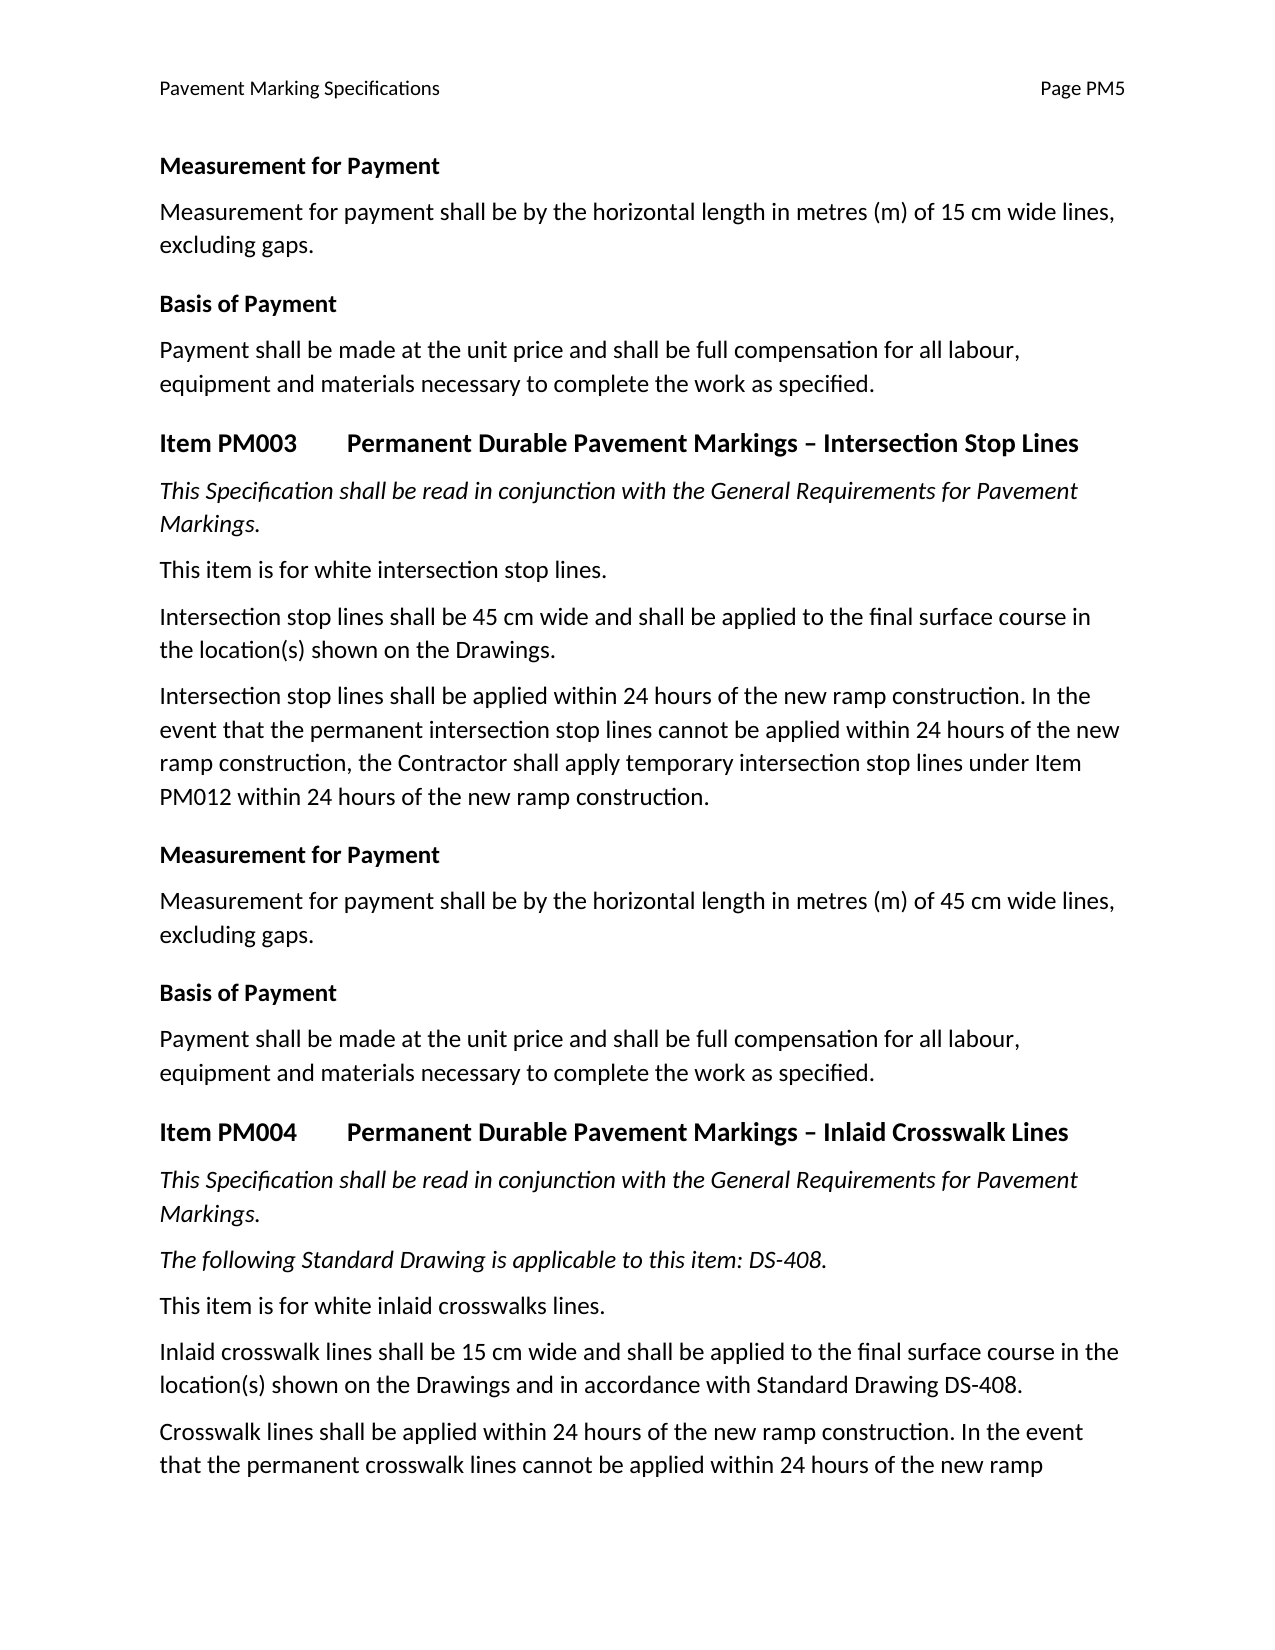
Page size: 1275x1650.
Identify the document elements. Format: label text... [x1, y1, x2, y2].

subtitle Measurement for Payment [159, 150, 1125, 181]
text This Specification shall be read in conjunction with the General Requirements for Pavement Markings. [159, 475, 1125, 539]
text Payment shall be made at the unit price and shall be full compensation for all labour, equipment and materials necessary to complete the work as specified. [159, 1023, 1125, 1088]
text Payment shall be made at the unit price and shall be full compensation for all labour, equipment and materials necessary to complete the work as specified. [159, 334, 1125, 398]
text This Specification shall be read in conjunction with the General Requirements for Pavement Markings. [159, 1164, 1125, 1228]
text Measurement for payment shall be by the horizontal length in metres (m) of 45 cm wide lines, excluding gaps. [159, 885, 1125, 949]
subtitle Measurement for Payment [159, 839, 1125, 870]
text Measurement for payment shall be by the horizontal length in metres (m) of 15 cm wide lines, excluding gaps. [159, 196, 1125, 260]
subtitle Basis of Payment [159, 288, 1125, 319]
text This item is for white intersection stop lines. [159, 554, 1125, 585]
text Item PM003 Permanent Durable Pavement Markings – Intersection Stop Lines [159, 426, 1125, 459]
text This item is for white inlaid crosswalks lines. [159, 1290, 1125, 1321]
text Item PM004 Permanent Durable Pavement Markings – Inlaid Crosswalk Lines [159, 1116, 1125, 1149]
text Intersection stop lines shall be 45 cm wide and shall be applied to the final surface course in the location(s) shown on the Drawings. [159, 601, 1125, 665]
text Intersection stop lines shall be applied within 24 hours of the new ramp construction. In the event that the permanent intersection stop lines cannot be applied within 24 hours of the new ramp construction, the Contractor shall apply temporary intersection stop lines under Item PM012 within 24 hours of the new ramp construction. [159, 680, 1125, 811]
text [159, 1416, 1125, 1480]
subtitle Basis of Payment [159, 977, 1125, 1008]
text The following Standard Drawing is applicable to this item: DS-408. [159, 1244, 1125, 1274]
text Inlaid crosswalk lines shall be 15 cm wide and shall be applied to the final surface course in the location(s) shown on the Drawings and in accordance with Standard Drawing DS-408. [159, 1336, 1125, 1400]
